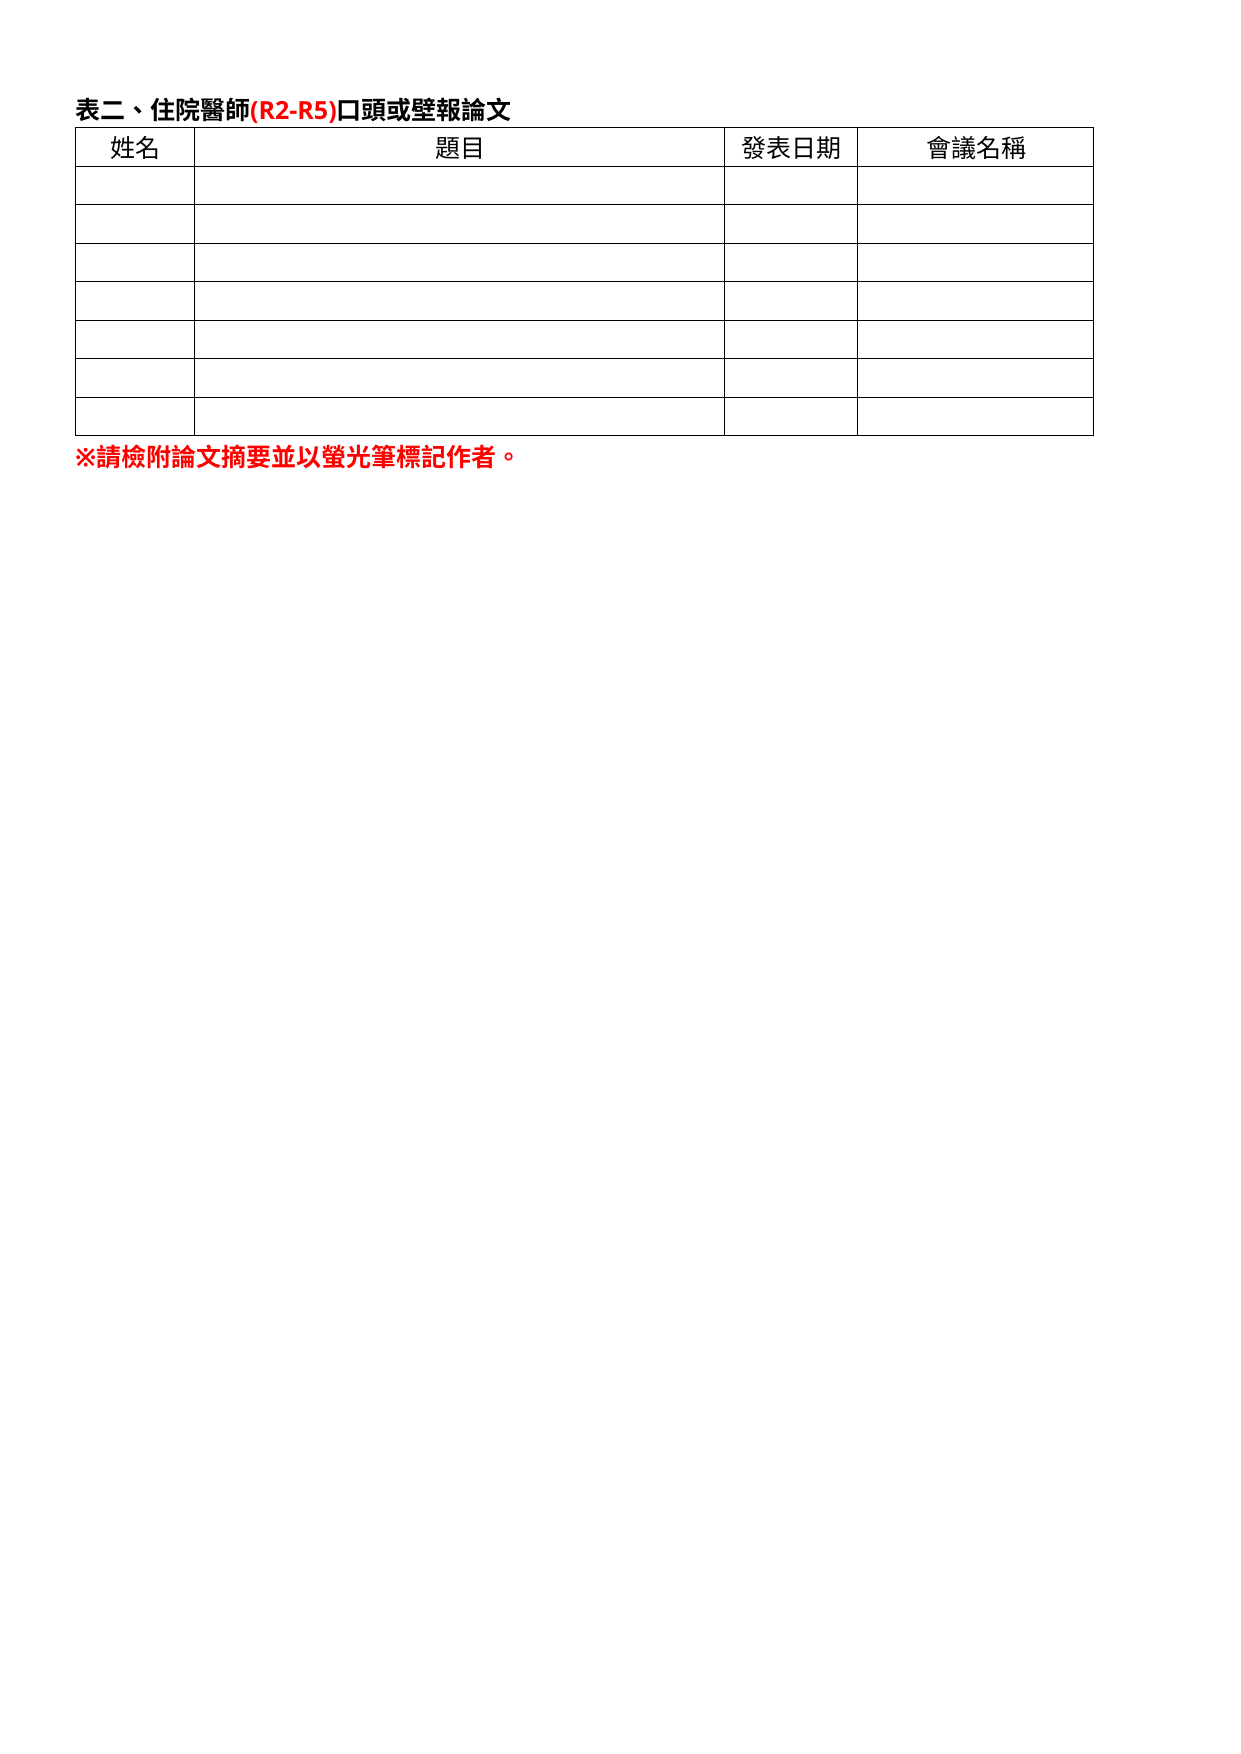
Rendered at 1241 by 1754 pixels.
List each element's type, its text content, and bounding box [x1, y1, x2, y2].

table_cell [76, 167, 194, 204]
table_cell [858, 398, 1093, 435]
table_cell [858, 321, 1093, 358]
table_cell [195, 398, 724, 435]
table_cell [858, 359, 1093, 397]
table_cell [76, 282, 194, 320]
table_cell [725, 359, 857, 397]
table_cell [195, 205, 724, 243]
text 表二、住院醫師(R2-R5)口頭或壁報論文 [75, 89, 1165, 127]
table_cell [725, 282, 857, 320]
table_cell [76, 359, 194, 397]
table_header 題目 [195, 128, 724, 166]
table_cell [725, 398, 857, 435]
table_header 發表日期 [725, 128, 857, 166]
table_header 姓名 [76, 128, 194, 166]
table_cell [858, 244, 1093, 281]
table_cell [858, 282, 1093, 320]
table_cell [76, 205, 194, 243]
table_cell [76, 244, 194, 281]
table_cell [725, 205, 857, 243]
table_cell [195, 244, 724, 281]
table_cell [858, 205, 1093, 243]
table_cell [195, 167, 724, 204]
table_cell [195, 321, 724, 358]
table_header 會議名稱 [858, 128, 1093, 166]
table_cell [195, 359, 724, 397]
table_cell [76, 321, 194, 358]
text ※請檢附論文摘要並以螢光筆標記作者。 [75, 436, 1165, 474]
table_cell [725, 244, 857, 281]
table_cell [195, 282, 724, 320]
table_cell [76, 398, 194, 435]
table_cell [725, 321, 857, 358]
table_cell [725, 167, 857, 204]
table_cell [858, 167, 1093, 204]
